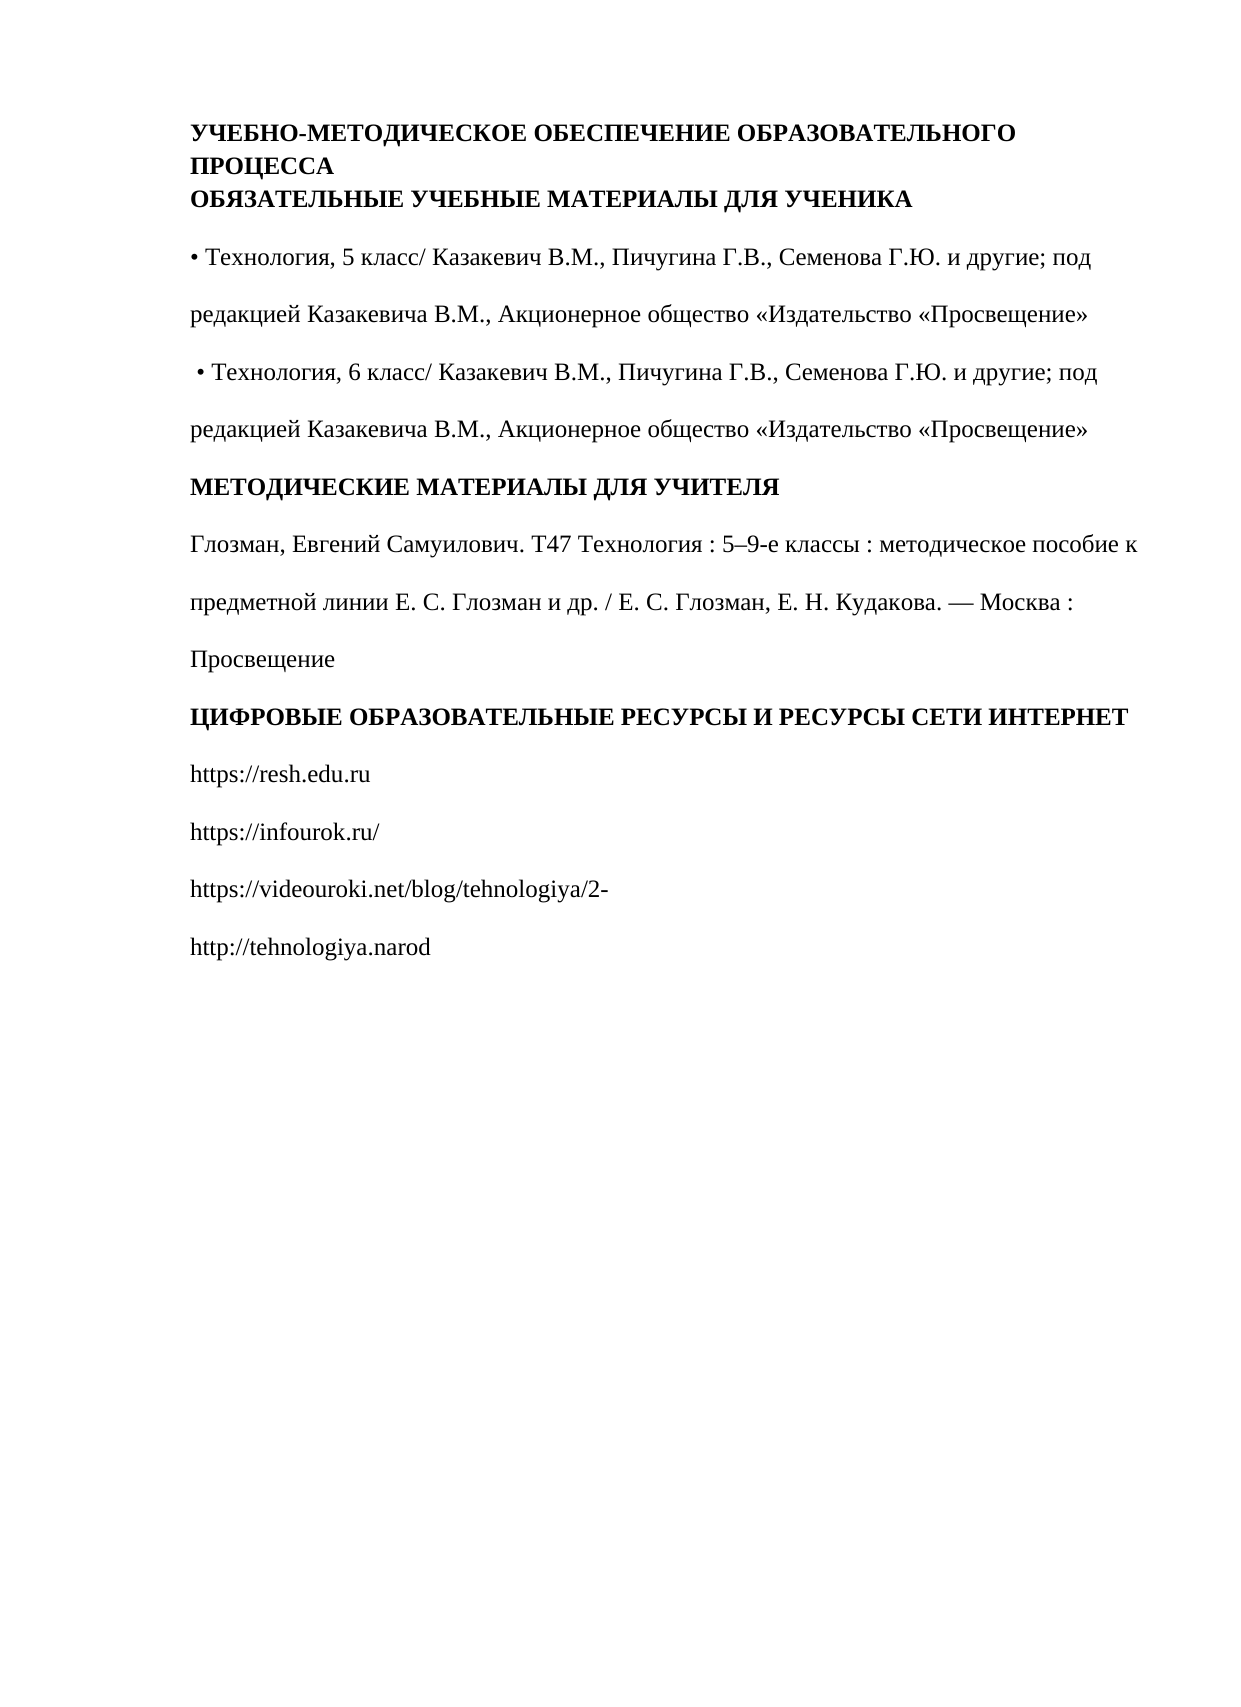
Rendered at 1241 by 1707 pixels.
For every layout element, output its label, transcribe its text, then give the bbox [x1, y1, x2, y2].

text ​‌‌МЕТОДИЧЕСКИЕ МАТЕРИАЛЫ ДЛЯ УЧИТЕЛЯ [190, 472, 1152, 500]
text ​‌• Технология, 5 класс/ Казакевич В.М., Пичугина Г.В., Семенова Г.Ю. и другие; под редакцией Казакевича В.М., Акционерное общество «Издательство «Просвещение» • Технология, 6 класс/ Казакевич В.М., Пичугина Г.В., Семенова Г.Ю. и другие; под редакцией Казакевича В.М., Акционерное общество «Издательство «Просвещение»‌​ [190, 242, 1152, 443]
text ​​‌https://resh.edu.ru https://infourok.ru/ [190, 759, 1152, 845]
text ОБЯЗАТЕЛЬНЫЕ УЧЕБНЫЕ МАТЕРИАЛЫ ДЛЯ УЧЕНИКА [190, 184, 1152, 213]
text Глозман, Евгений Самуилович. Т47 Технология : 5–9-е классы : методическое пособие к предметной линии Е. С. Глозман и др. / Е. С. Глозман, Е. Н. Кудакова. — Москва : Просвещение [190, 529, 1152, 673]
text https://videouroki.net/blog/tehnologiya/2- http://tehnologiya.narod [190, 874, 1152, 960]
text ​‌ЦИФРОВЫЕ ОБРАЗОВАТЕЛЬНЫЕ РЕСУРСЫ И РЕСУРСЫ СЕТИ ИНТЕРНЕТ [190, 702, 1152, 730]
text УЧЕБНО-МЕТОДИЧЕСКОЕ ОБЕСПЕЧЕНИЕ ОБРАЗОВАТЕЛЬНОГО ПРОЦЕССА [190, 118, 1152, 180]
